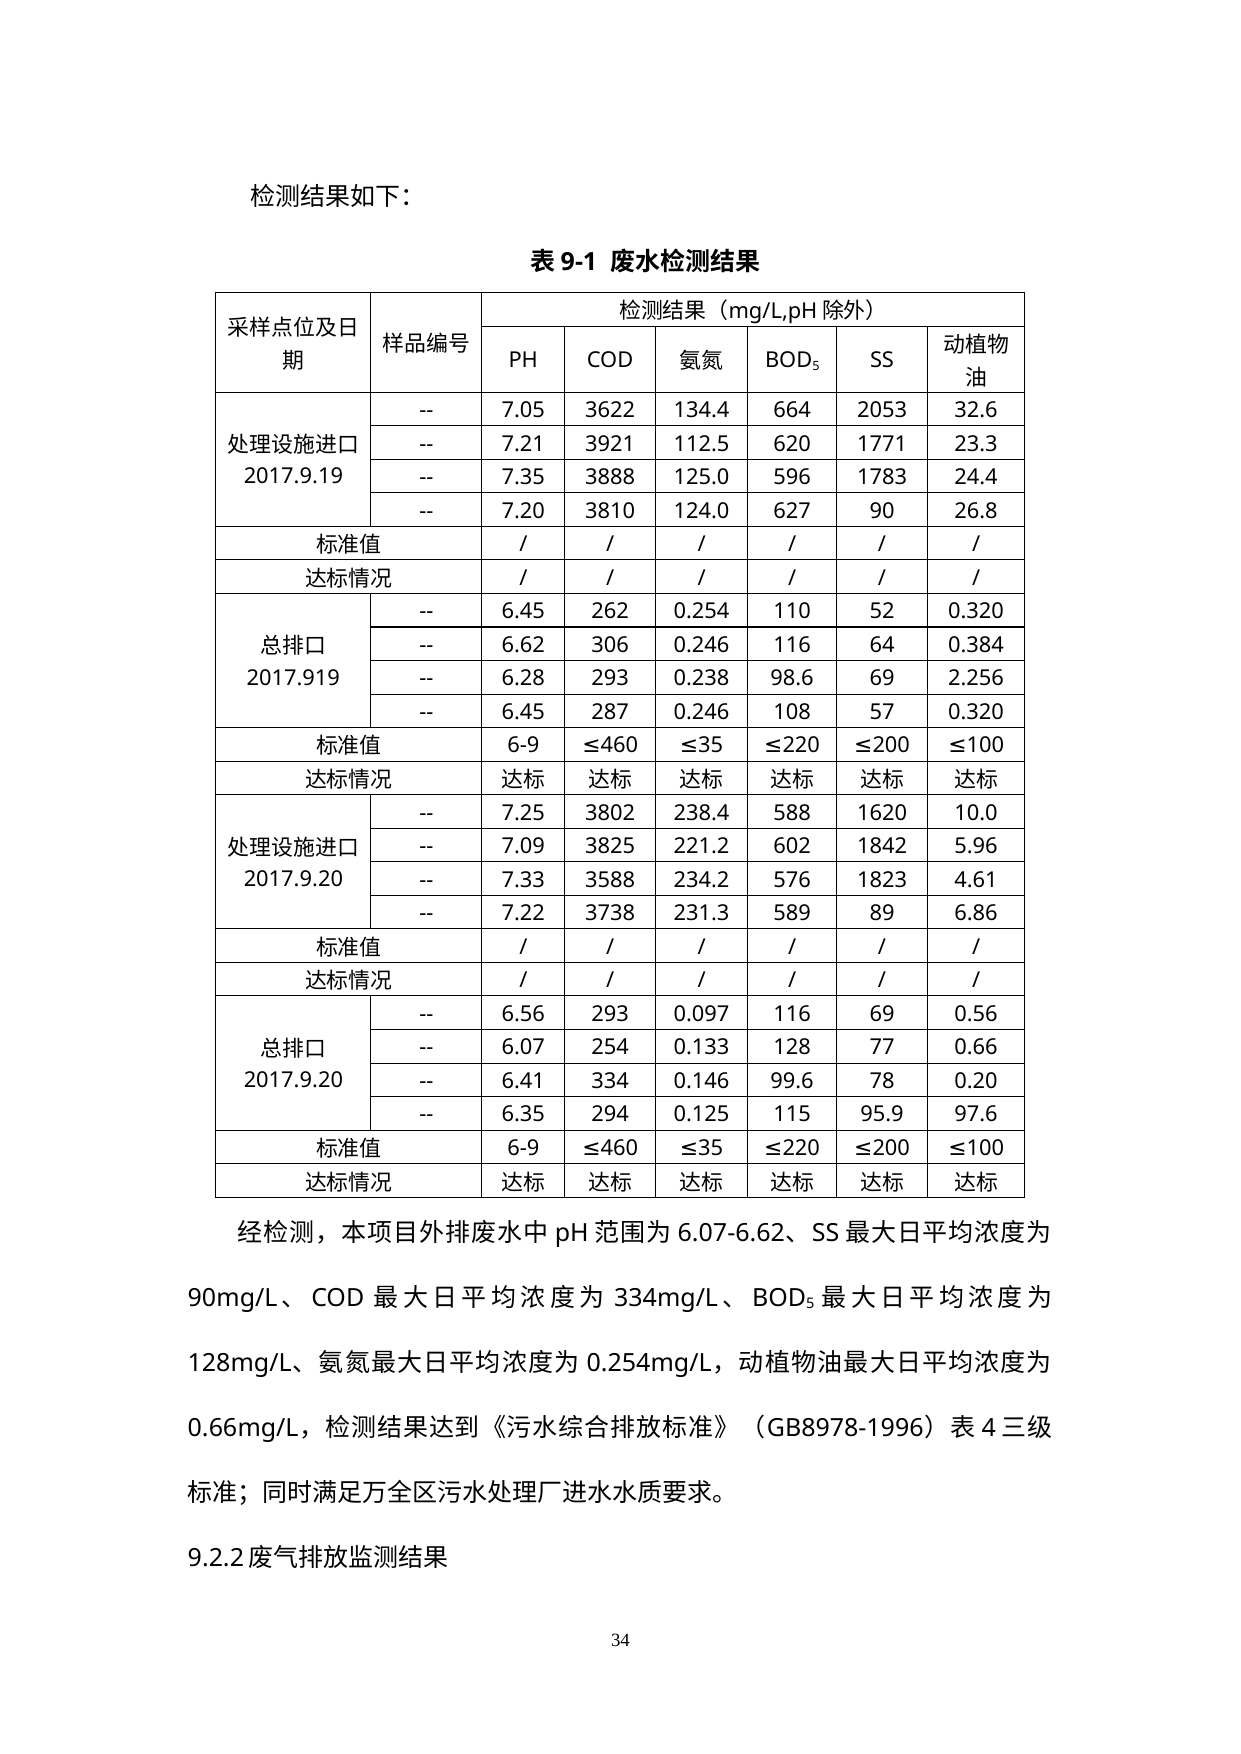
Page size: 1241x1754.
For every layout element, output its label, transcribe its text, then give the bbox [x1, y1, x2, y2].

table_cell -- [371, 829, 481, 861]
table_cell BOD5 [748, 327, 836, 392]
table_cell ≤35 [656, 1131, 747, 1163]
table_cell 3825 [565, 829, 655, 861]
table_cell 0.238 [656, 661, 747, 693]
table_cell 6.86 [928, 896, 1024, 928]
table_cell 6.35 [482, 1097, 564, 1129]
table_cell / [656, 560, 747, 593]
table_cell 262 [565, 594, 655, 626]
table_cell 氨氮 [656, 327, 747, 392]
table_cell 293 [565, 661, 655, 693]
table_cell 达标 [565, 762, 655, 794]
table_cell 234.2 [656, 862, 747, 895]
table_cell 589 [748, 896, 836, 928]
table_header 样品编号 [371, 293, 481, 392]
table_cell 69 [837, 996, 927, 1029]
table_cell 达标 [928, 1164, 1024, 1197]
table_cell 293 [565, 996, 655, 1029]
table_cell -- [371, 1064, 481, 1096]
table_cell 64 [837, 628, 927, 660]
table_cell 标准值 [216, 527, 481, 559]
text 表9-1 废水检测结果 [187, 227, 1053, 292]
table_cell 0.246 [656, 628, 747, 660]
table_cell / [565, 560, 655, 593]
table_cell 0.254 [656, 594, 747, 626]
table_cell 7.22 [482, 896, 564, 928]
table_cell 57 [837, 695, 927, 727]
table_header 采样点位及日期 [216, 293, 370, 392]
table_cell / [565, 527, 655, 559]
table_cell ≤35 [656, 728, 747, 761]
table_cell 3888 [565, 460, 655, 492]
table_cell 5.96 [928, 829, 1024, 861]
table_cell / [565, 929, 655, 962]
table_cell 6.45 [482, 695, 564, 727]
table_cell / [837, 929, 927, 962]
table_cell ≤460 [565, 1131, 655, 1163]
table_cell 115 [748, 1097, 836, 1129]
text 经检测，本项目外排废水中pH范围为6.07-6.62、SS最大日平均浓度为90mg/L、COD最大日平均浓度为334mg/L、BOD5最大日平均浓度为128mg/L、氨氮最大日平均浓度为0.254mg/L，动植物油最大日平均浓度为0.66mg/L，检测结果达到《污水综合排放标准》（GB8978-1996）表4三级标准；同时满足万全区污水处理厂进水水质要求。 [187, 1198, 1053, 1523]
table_cell 26.8 [928, 493, 1024, 526]
table_cell 0.66 [928, 1030, 1024, 1062]
table_cell 6.28 [482, 661, 564, 693]
table_cell 128 [748, 1030, 836, 1062]
table_cell ≤220 [748, 1131, 836, 1163]
table_cell 达标 [837, 762, 927, 794]
table_cell ≤220 [748, 728, 836, 761]
table_cell 6-9 [482, 728, 564, 761]
table_cell 6-9 [482, 1131, 564, 1163]
table_cell ≤200 [837, 1131, 927, 1163]
table_cell 69 [837, 661, 927, 693]
table_cell 7.21 [482, 426, 564, 459]
table_cell -- [371, 493, 481, 526]
table_cell / [565, 963, 655, 995]
table_cell 达标 [837, 1164, 927, 1197]
table_cell 达标情况 [216, 560, 481, 593]
table_cell / [748, 929, 836, 962]
table_cell 116 [748, 996, 836, 1029]
table_cell / [656, 527, 747, 559]
table_cell 3622 [565, 393, 655, 425]
table_cell / [482, 560, 564, 593]
table_cell COD [565, 327, 655, 392]
table_cell / [928, 560, 1024, 593]
table_cell 达标 [482, 762, 564, 794]
table_cell 3921 [565, 426, 655, 459]
table_cell 达标 [748, 1164, 836, 1197]
table_cell 达标情况 [216, 762, 481, 794]
table_cell 0.20 [928, 1064, 1024, 1096]
table_cell / [482, 929, 564, 962]
table_cell 112.5 [656, 426, 747, 459]
table_cell 24.4 [928, 460, 1024, 492]
table_cell 1823 [837, 862, 927, 895]
table_cell 0.320 [928, 594, 1024, 626]
table_cell 3810 [565, 493, 655, 526]
table_cell 0.384 [928, 628, 1024, 660]
table_cell 627 [748, 493, 836, 526]
table_cell 254 [565, 1030, 655, 1062]
table_cell 7.35 [482, 460, 564, 492]
table_cell 3802 [565, 795, 655, 828]
table_cell 7.25 [482, 795, 564, 828]
table_cell / [837, 527, 927, 559]
table_cell ≤100 [928, 1131, 1024, 1163]
table_cell / [748, 527, 836, 559]
table_cell 90 [837, 493, 927, 526]
table_cell -- [371, 661, 481, 693]
table_cell 77 [837, 1030, 927, 1062]
table_cell 3588 [565, 862, 655, 895]
table_cell -- [371, 996, 481, 1029]
table_cell -- [371, 628, 481, 660]
table_cell 6.56 [482, 996, 564, 1029]
table_cell 0.246 [656, 695, 747, 727]
table_cell / [837, 963, 927, 995]
table_cell -- [371, 426, 481, 459]
table_cell / [656, 963, 747, 995]
table_cell 7.33 [482, 862, 564, 895]
table_cell ≤460 [565, 728, 655, 761]
table_cell PH [482, 327, 564, 392]
table_cell 52 [837, 594, 927, 626]
table_cell 7.09 [482, 829, 564, 861]
table_cell 6.62 [482, 628, 564, 660]
table_cell / [928, 929, 1024, 962]
table_cell / [928, 963, 1024, 995]
table_cell 0.146 [656, 1064, 747, 1096]
table_cell / [837, 560, 927, 593]
table_cell 125.0 [656, 460, 747, 492]
table_cell -- [371, 393, 481, 425]
table_cell 达标 [748, 762, 836, 794]
table_cell -- [371, 460, 481, 492]
table_cell 78 [837, 1064, 927, 1096]
table_cell 达标 [565, 1164, 655, 1197]
table_cell / [748, 963, 836, 995]
table_cell 334 [565, 1064, 655, 1096]
text 检测结果如下： [187, 162, 1053, 227]
table_cell 7.05 [482, 393, 564, 425]
table_cell 0.097 [656, 996, 747, 1029]
table_cell -- [371, 594, 481, 626]
table_cell 134.4 [656, 393, 747, 425]
table_cell / [748, 560, 836, 593]
table_cell 2053 [837, 393, 927, 425]
table_cell 89 [837, 896, 927, 928]
table_cell -- [371, 695, 481, 727]
text 9.2.2废气排放监测结果 [187, 1523, 1053, 1588]
table_cell 602 [748, 829, 836, 861]
table_cell 7.20 [482, 493, 564, 526]
table_cell 95.9 [837, 1097, 927, 1129]
table_cell 588 [748, 795, 836, 828]
table_cell 标准值 [216, 929, 481, 962]
table_cell 处理设施进口2017.9.20 [216, 795, 370, 928]
table_cell 98.6 [748, 661, 836, 693]
table_cell 238.4 [656, 795, 747, 828]
table_cell 标准值 [216, 728, 481, 761]
table_cell 97.6 [928, 1097, 1024, 1129]
table_cell -- [371, 896, 481, 928]
table_cell 110 [748, 594, 836, 626]
table_cell ≤100 [928, 728, 1024, 761]
table_cell / [482, 963, 564, 995]
table_header 检测结果（mg/L,pH除外） [482, 293, 1024, 326]
table_cell 达标 [656, 762, 747, 794]
table_cell 116 [748, 628, 836, 660]
table_cell 1783 [837, 460, 927, 492]
table_cell / [656, 929, 747, 962]
table_cell 10.0 [928, 795, 1024, 828]
table_cell 达标 [928, 762, 1024, 794]
table_cell 0.320 [928, 695, 1024, 727]
table_cell 总排口2017.9.20 [216, 996, 370, 1129]
table_cell 664 [748, 393, 836, 425]
table_cell 620 [748, 426, 836, 459]
table_cell 221.2 [656, 829, 747, 861]
table_cell 达标情况 [216, 1164, 481, 1197]
table_cell 达标 [482, 1164, 564, 1197]
table_cell 6.07 [482, 1030, 564, 1062]
table_cell 108 [748, 695, 836, 727]
table_cell 处理设施进口2017.9.19 [216, 393, 370, 526]
table_cell 标准值 [216, 1131, 481, 1163]
table_cell 0.125 [656, 1097, 747, 1129]
table_cell 23.3 [928, 426, 1024, 459]
table_cell 1842 [837, 829, 927, 861]
table_cell -- [371, 862, 481, 895]
table_cell 动植物油 [928, 327, 1024, 392]
table_cell 596 [748, 460, 836, 492]
table_cell 99.6 [748, 1064, 836, 1096]
table_cell 576 [748, 862, 836, 895]
table_cell 124.0 [656, 493, 747, 526]
table_cell -- [371, 1097, 481, 1129]
table_cell 3738 [565, 896, 655, 928]
table_cell 达标情况 [216, 963, 481, 995]
table_cell 总排口2017.919 [216, 594, 370, 727]
table_cell -- [371, 1030, 481, 1062]
table_cell -- [371, 795, 481, 828]
table_cell 2.256 [928, 661, 1024, 693]
table_cell 4.61 [928, 862, 1024, 895]
table_cell 32.6 [928, 393, 1024, 425]
table_cell / [928, 527, 1024, 559]
table_cell 287 [565, 695, 655, 727]
table_cell 231.3 [656, 896, 747, 928]
table_cell 294 [565, 1097, 655, 1129]
table_cell 0.133 [656, 1030, 747, 1062]
table_cell 6.41 [482, 1064, 564, 1096]
table_cell 0.56 [928, 996, 1024, 1029]
table_cell SS [837, 327, 927, 392]
table_cell 306 [565, 628, 655, 660]
table_cell 1620 [837, 795, 927, 828]
table_cell 6.45 [482, 594, 564, 626]
table_cell 达标 [656, 1164, 747, 1197]
table_cell ≤200 [837, 728, 927, 761]
table_cell / [482, 527, 564, 559]
table_cell 1771 [837, 426, 927, 459]
